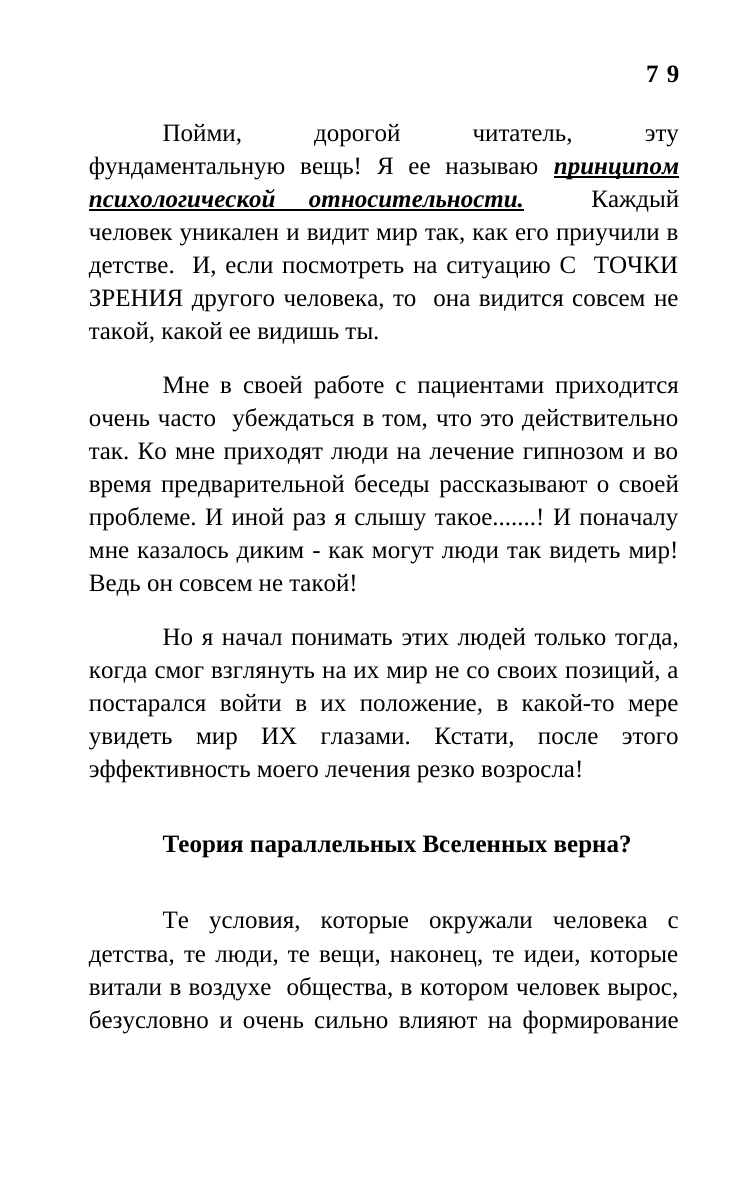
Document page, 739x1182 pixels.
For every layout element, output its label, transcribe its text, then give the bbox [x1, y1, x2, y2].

text Пойми, дорогой читатель, эту фундаментальную вещь! Я ее называю принципом психологической относительности. Каждый человек уникален и видит мир так, как его приучили в детстве. И, если посмотреть на ситуацию С ТОЧКИ ЗРЕНИЯ другого человека, то она видится совсем не такой, какой ее видишь ты. [89, 118, 679, 345]
text Мне в своей работе с пациентами приходится очень часто убеждаться в том, что это действительно так. Ко мне приходят люди на лечение гипнозом и во время предварительной беседы рассказывают о своей проблеме. И иной раз я слышу такое.......! И поначалу мне казалось диким - как могут люди так видеть мир! Ведь он совсем не такой! [89, 370, 679, 597]
text Но я начал понимать этих людей только тогда, когда смог взглянуть на их мир не со своих позиций, а постарался войти в их положение, в какой-то мере увидеть мир ИХ глазами. Кстати, после этого эффективность моего лечения резко возросла! [89, 622, 679, 783]
text Теория параллельных Вселенных верна? [89, 829, 679, 858]
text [89, 906, 679, 1033]
